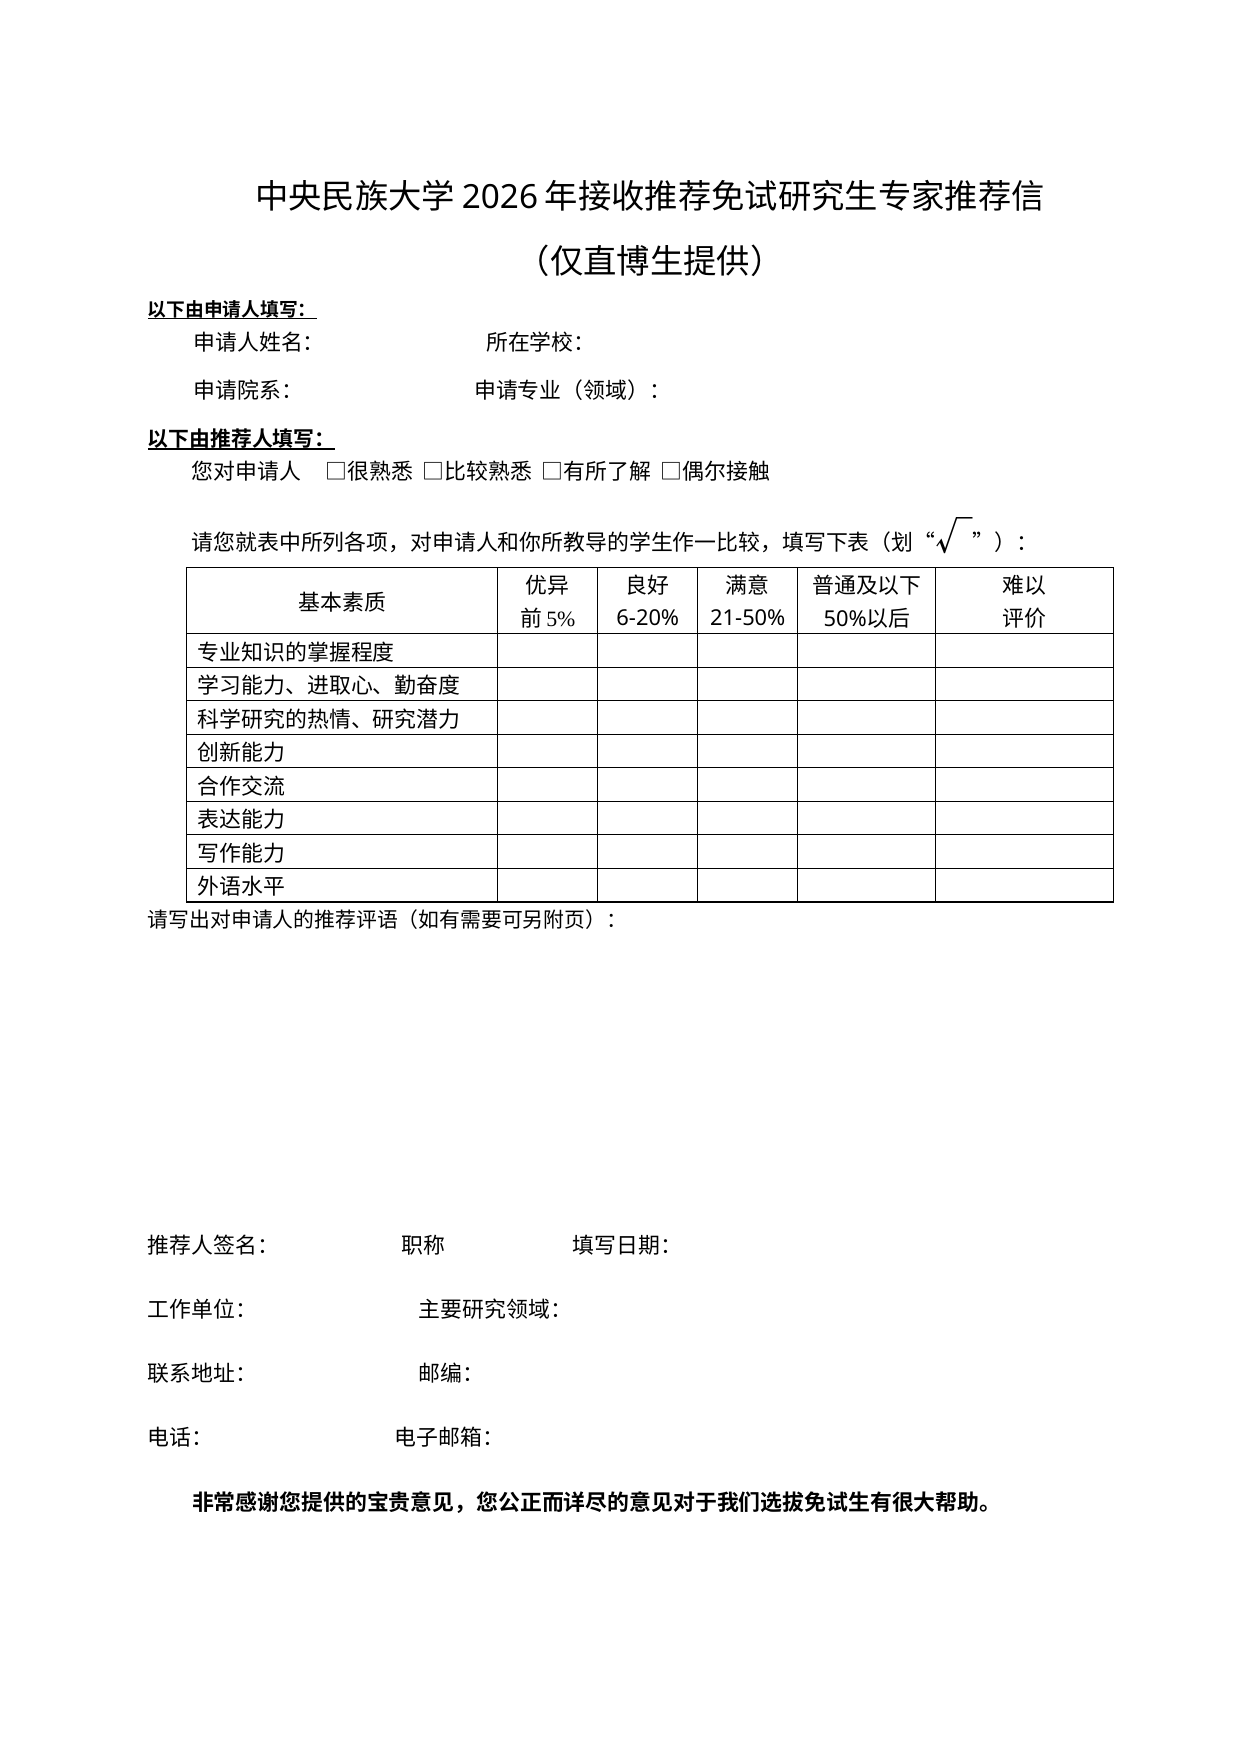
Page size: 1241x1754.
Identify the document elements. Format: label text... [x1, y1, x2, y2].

table_cell 外语水平 [187, 869, 497, 901]
table_cell [698, 668, 797, 700]
table_cell [598, 668, 697, 700]
table_cell [598, 735, 697, 767]
table_cell [598, 835, 697, 868]
table_cell [498, 735, 597, 767]
table_cell 表达能力 [187, 802, 497, 834]
table_cell [498, 869, 597, 901]
table_cell [498, 701, 597, 734]
text 联系地址： 邮编： [148, 1356, 1152, 1388]
text 您对申请人 □很熟悉 □比较熟悉 □有所了解 □偶尔接触 [148, 454, 1152, 486]
table_cell 写作能力 [187, 835, 497, 868]
table_header 良好 6-20% [598, 568, 697, 633]
text 工作单位： 主要研究领域： [148, 1292, 1152, 1324]
table_cell 合作交流 [187, 768, 497, 801]
table_header 基本素质 [187, 568, 497, 633]
table_cell [936, 869, 1113, 901]
table_cell [798, 634, 935, 667]
table_cell [498, 802, 597, 834]
table_cell [936, 835, 1113, 868]
table_cell [798, 802, 935, 834]
table_cell [598, 802, 697, 834]
table_cell [936, 735, 1113, 767]
table_cell 科学研究的热情、研究潜力 [187, 701, 497, 734]
table_header 满意 21-50% [698, 568, 797, 633]
table_cell [936, 668, 1113, 700]
table_cell [498, 768, 597, 801]
text 请您就表中所列各项，对申请人和你所教导的学生作一比较，填写下表（划“√”）： [148, 502, 1152, 567]
table_cell [798, 869, 935, 901]
table_cell [698, 835, 797, 868]
table_header 普通及以下 50%以后 [798, 568, 935, 633]
table_cell 专业知识的掌握程度 [187, 634, 497, 667]
table_cell [698, 869, 797, 901]
table_cell [698, 735, 797, 767]
text 以下由推荐人填写： [148, 421, 1152, 454]
table_cell [498, 668, 597, 700]
table_cell [498, 835, 597, 868]
table_cell [598, 869, 697, 901]
table_cell 创新能力 [187, 735, 497, 767]
table_cell [936, 802, 1113, 834]
table_header 优异 前5% [498, 568, 597, 633]
text 电话： 电子邮箱： [148, 1420, 1152, 1452]
text 推荐人签名： 职称 填写日期： [148, 1227, 1152, 1260]
table_cell [936, 701, 1113, 734]
text 中央民族大学2026年接收推荐免试研究生专家推荐信 [148, 162, 1152, 227]
table_cell [698, 701, 797, 734]
table_cell [798, 835, 935, 868]
table_cell [598, 634, 697, 667]
table_cell [598, 768, 697, 801]
text 非常感谢您提供的宝贵意见，您公正而详尽的意见对于我们选拔免试生有很大帮助。 [148, 1484, 1152, 1517]
table_cell [498, 634, 597, 667]
table_cell [698, 768, 797, 801]
table_cell [698, 802, 797, 834]
table_cell 学习能力、进取心、勤奋度 [187, 668, 497, 700]
table_cell [936, 634, 1113, 667]
table_cell [798, 668, 935, 700]
table_cell [598, 701, 697, 734]
table_cell [936, 768, 1113, 801]
text 请写出对申请人的推荐评语（如有需要可另附页）： [148, 902, 1152, 935]
text （仅直博生提供） [148, 227, 1152, 292]
table_cell [798, 701, 935, 734]
table_cell [798, 735, 935, 767]
text 申请院系： 申请专业（领域）： [148, 373, 1152, 405]
text 申请人姓名： 所在学校： [148, 324, 1152, 357]
text 以下由申请人填写： [148, 292, 1152, 324]
table_header 难以 评价 [936, 568, 1113, 633]
table_cell [698, 634, 797, 667]
table_cell [798, 768, 935, 801]
